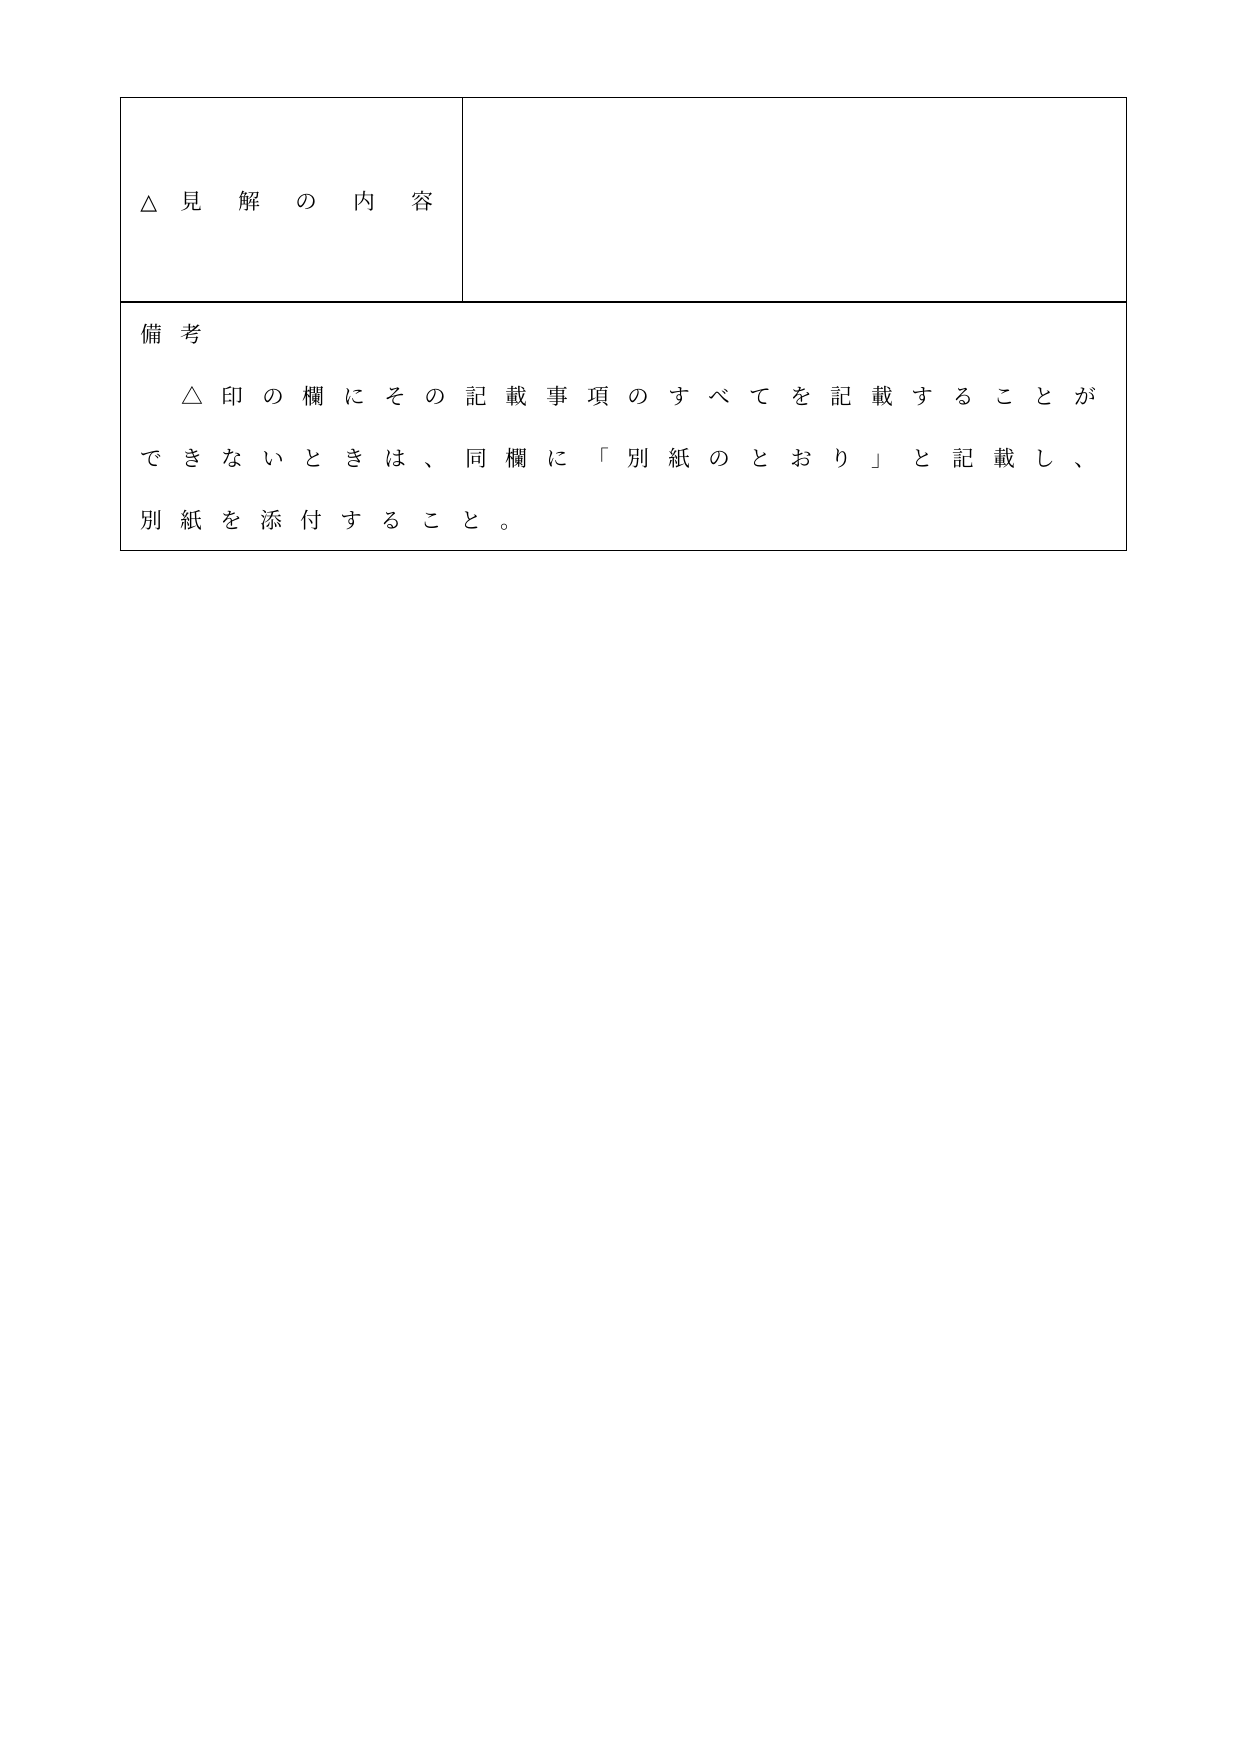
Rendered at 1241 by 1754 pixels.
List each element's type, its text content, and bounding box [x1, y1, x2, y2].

table_cell [463, 98, 1126, 301]
table_cell 見解の内容 [121, 98, 462, 301]
table_cell 備考 △印の欄にその記載事項のすべてを記載することができないときは、同欄に「別紙のとおり」と記載し、別紙を添付すること。 [121, 303, 1126, 550]
